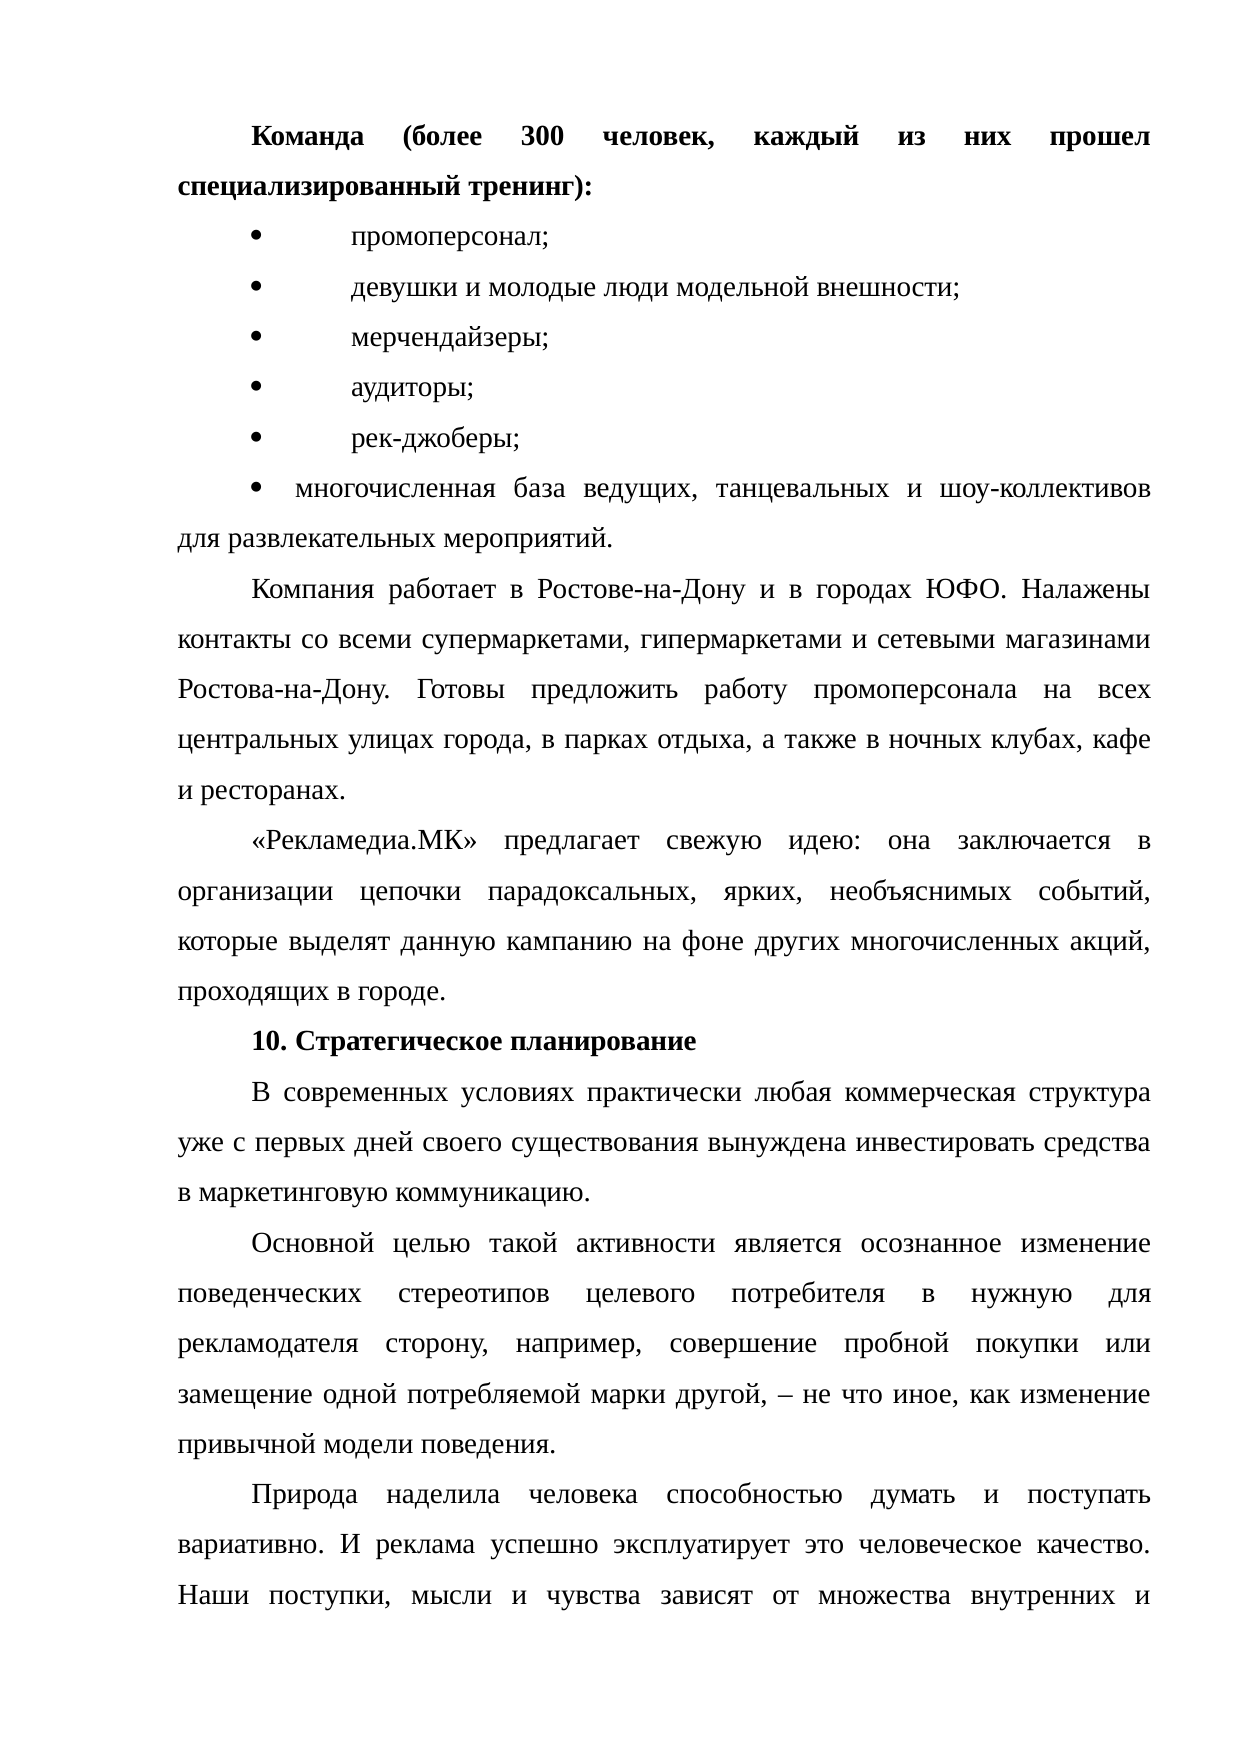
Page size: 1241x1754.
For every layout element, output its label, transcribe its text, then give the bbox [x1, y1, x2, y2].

text В современных условиях практически любая коммерческая структура уже с первых дней своего существования вынуждена инвестировать средства в маркетинговую коммуникацию. [177, 1074, 1152, 1208]
list многочисленная база ведущих, танцевальных и шоу-коллективов для развлекательных мероприятий. [177, 470, 1152, 554]
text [177, 1477, 1152, 1611]
text Основной целью такой активности является осознанное изменение поведенческих стереотипов целевого потребителя в нужную для рекламодателя сторону, например, совершение пробной покупки или замещение одной потребляемой марки другой, – не что иное, как изменение привычной модели поведения. [177, 1225, 1152, 1460]
text 10. Стратегическое планирование [177, 1024, 1152, 1057]
list девушки и молодые люди модельной внешности; [177, 269, 1152, 303]
list промоперсонал; [177, 219, 1152, 252]
list мерчендайзеры; [177, 319, 1152, 353]
text «Рекламедиа.МК» предлагает свежую идею: она заключается в организации цепочки парадоксальных, ярких, необъяснимых событий, которые выделят данную кампанию на фоне других многочисленных акций, проходящих в городе. [177, 822, 1152, 1007]
list аудиторы; [177, 370, 1152, 403]
text Компания работает в Ростове-на-Дону и в городах ЮФО. Налажены контакты со всеми супермаркетами, гипермаркетами и сетевыми магазинами Ростова-на-Дону. Готовы предложить работу промоперсонала на всех центральных улицах города, в парках отдыха, а также в ночных клубах, кафе и ресторанах. [177, 571, 1152, 806]
text Команда (более 300 человек, каждый из них прошел специализированный тренинг): [177, 118, 1152, 202]
list рек-джоберы; [177, 420, 1152, 453]
